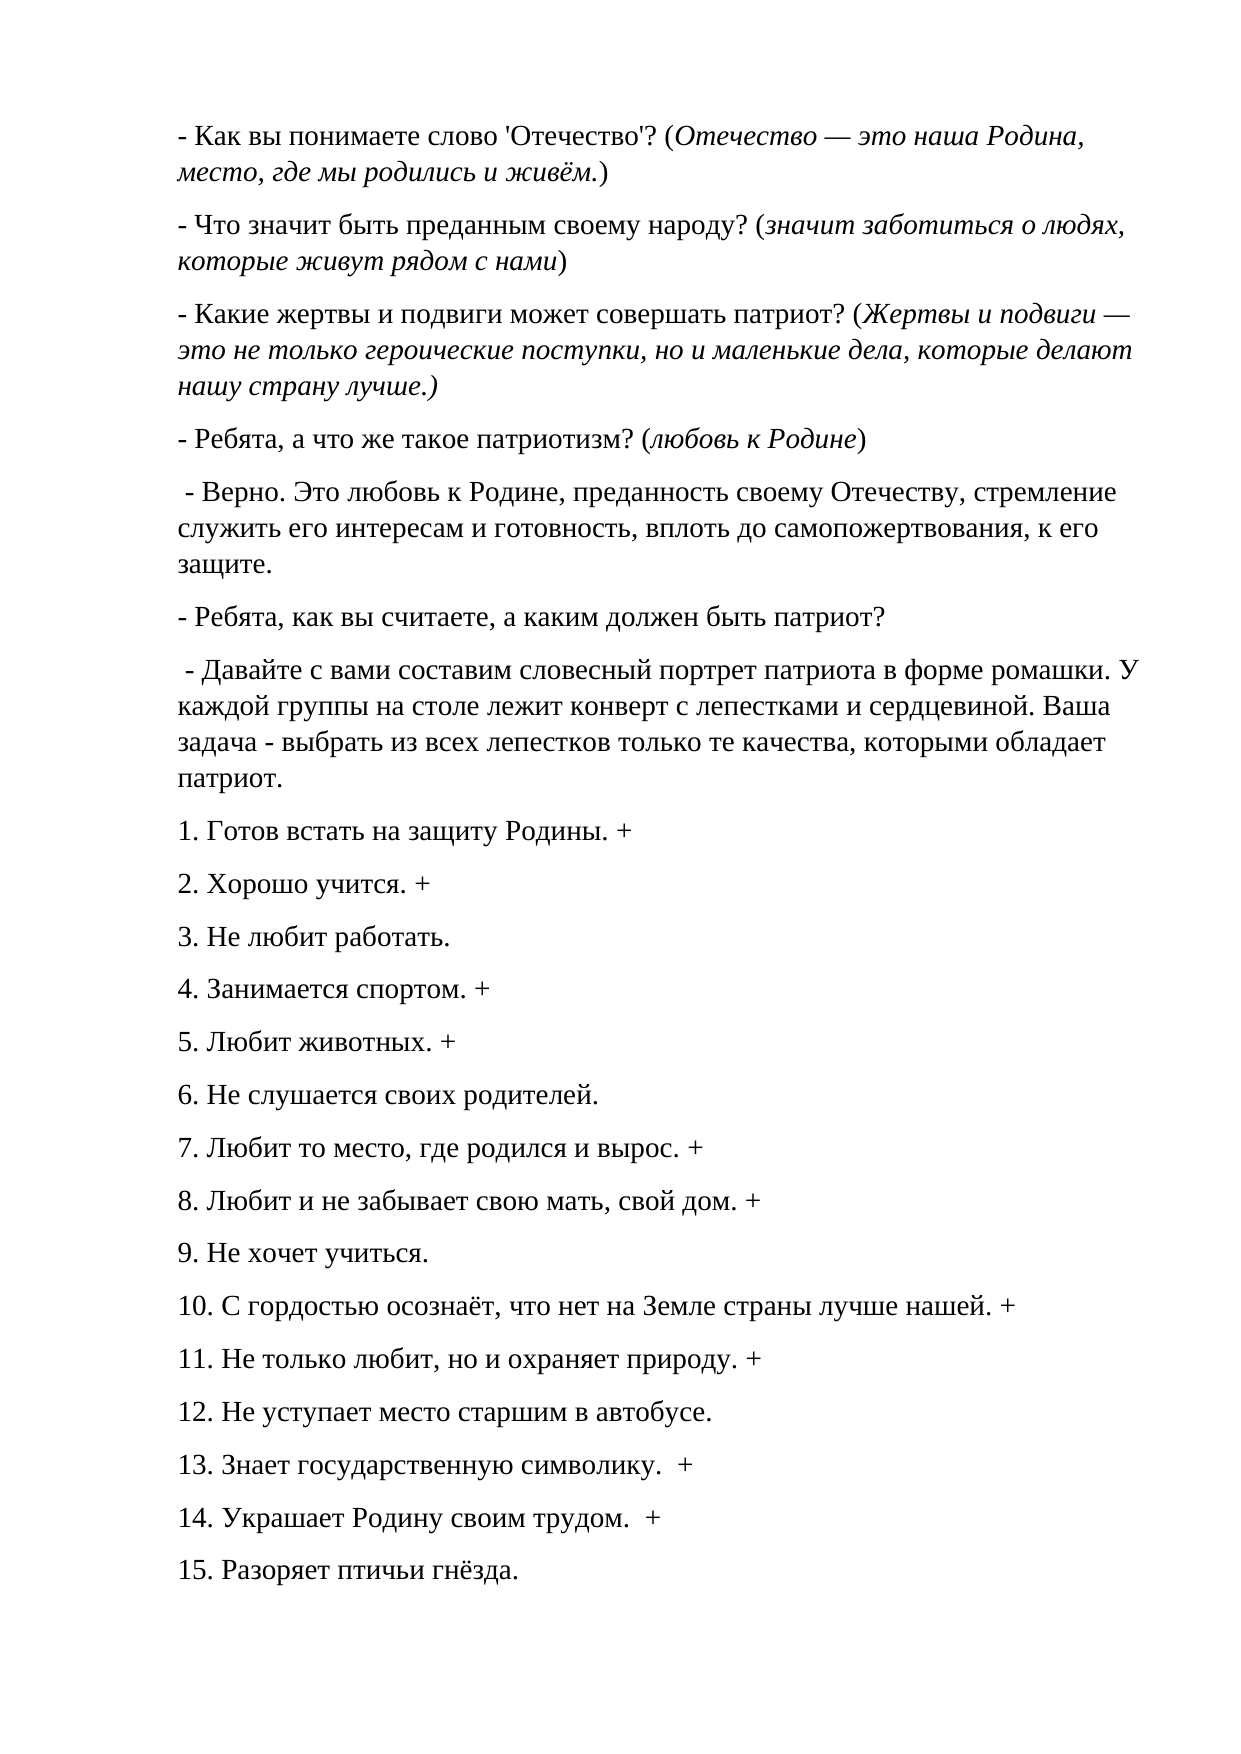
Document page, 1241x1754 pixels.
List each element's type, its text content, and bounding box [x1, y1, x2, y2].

text 10. С гордостью осознаёт, что нет на Земле страны лучше нашей. + [177, 1288, 1152, 1322]
text 15. Разоряет птичьи гнёзда. [177, 1552, 1152, 1586]
text 7. Любит то место, где родился и вырос. + [177, 1130, 1152, 1163]
text 11. Не только любит, но и охраняет природу. + [177, 1341, 1152, 1375]
text 2. Хорошо учится. + [177, 866, 1152, 899]
text 13. Знает государственную символику. + [177, 1447, 1152, 1480]
text 8. Любит и не забывает свою мать, свой дом. + [177, 1183, 1152, 1216]
text - Ребята, как вы считаете, а каким должен быть патриот? [177, 599, 1152, 633]
text - Что значит быть преданным своему народу? (значит заботиться о людях, которые живут рядом с нами) [177, 207, 1152, 277]
text 4. Занимается спортом. + [177, 972, 1152, 1005]
text 1. Готов встать на защиту Родины. + [177, 813, 1152, 847]
text - Какие жертвы и подвиги может совершать патриот? (Жертвы и подвиги — это не только героические поступки, но и маленькие дела, которые делают нашу страну лучше.) [177, 296, 1152, 402]
text 14. Украшает Родину своим трудом. + [177, 1500, 1152, 1533]
text - Верно. Это любовь к Родине, преданность своему Отечеству, стремление служить его интересам и готовность, вплоть до самопожертвования, к его защите. [177, 474, 1152, 580]
text - Как вы понимаете слово 'Отечество'? (Отечество — это наша Родина, место, где мы родились и живём.) [177, 118, 1152, 188]
text 12. Не уступает место старшим в автобусе. [177, 1394, 1152, 1428]
text 5. Любит животных. + [177, 1024, 1152, 1058]
text 6. Не слушается своих родителей. [177, 1077, 1152, 1111]
text - Давайте с вами составим словесный портрет патриота в форме ромашки. У каждой группы на столе лежит конверт с лепестками и сердцевиной. Ваша задача - выбрать из всех лепестков только те качества, которыми обладает патриот. [177, 652, 1152, 794]
text - Ребята, а что же такое патриотизм? (любовь к Родине) [177, 421, 1152, 455]
text 3. Не любит работать. [177, 919, 1152, 952]
text 9. Не хочет учиться. [177, 1236, 1152, 1269]
